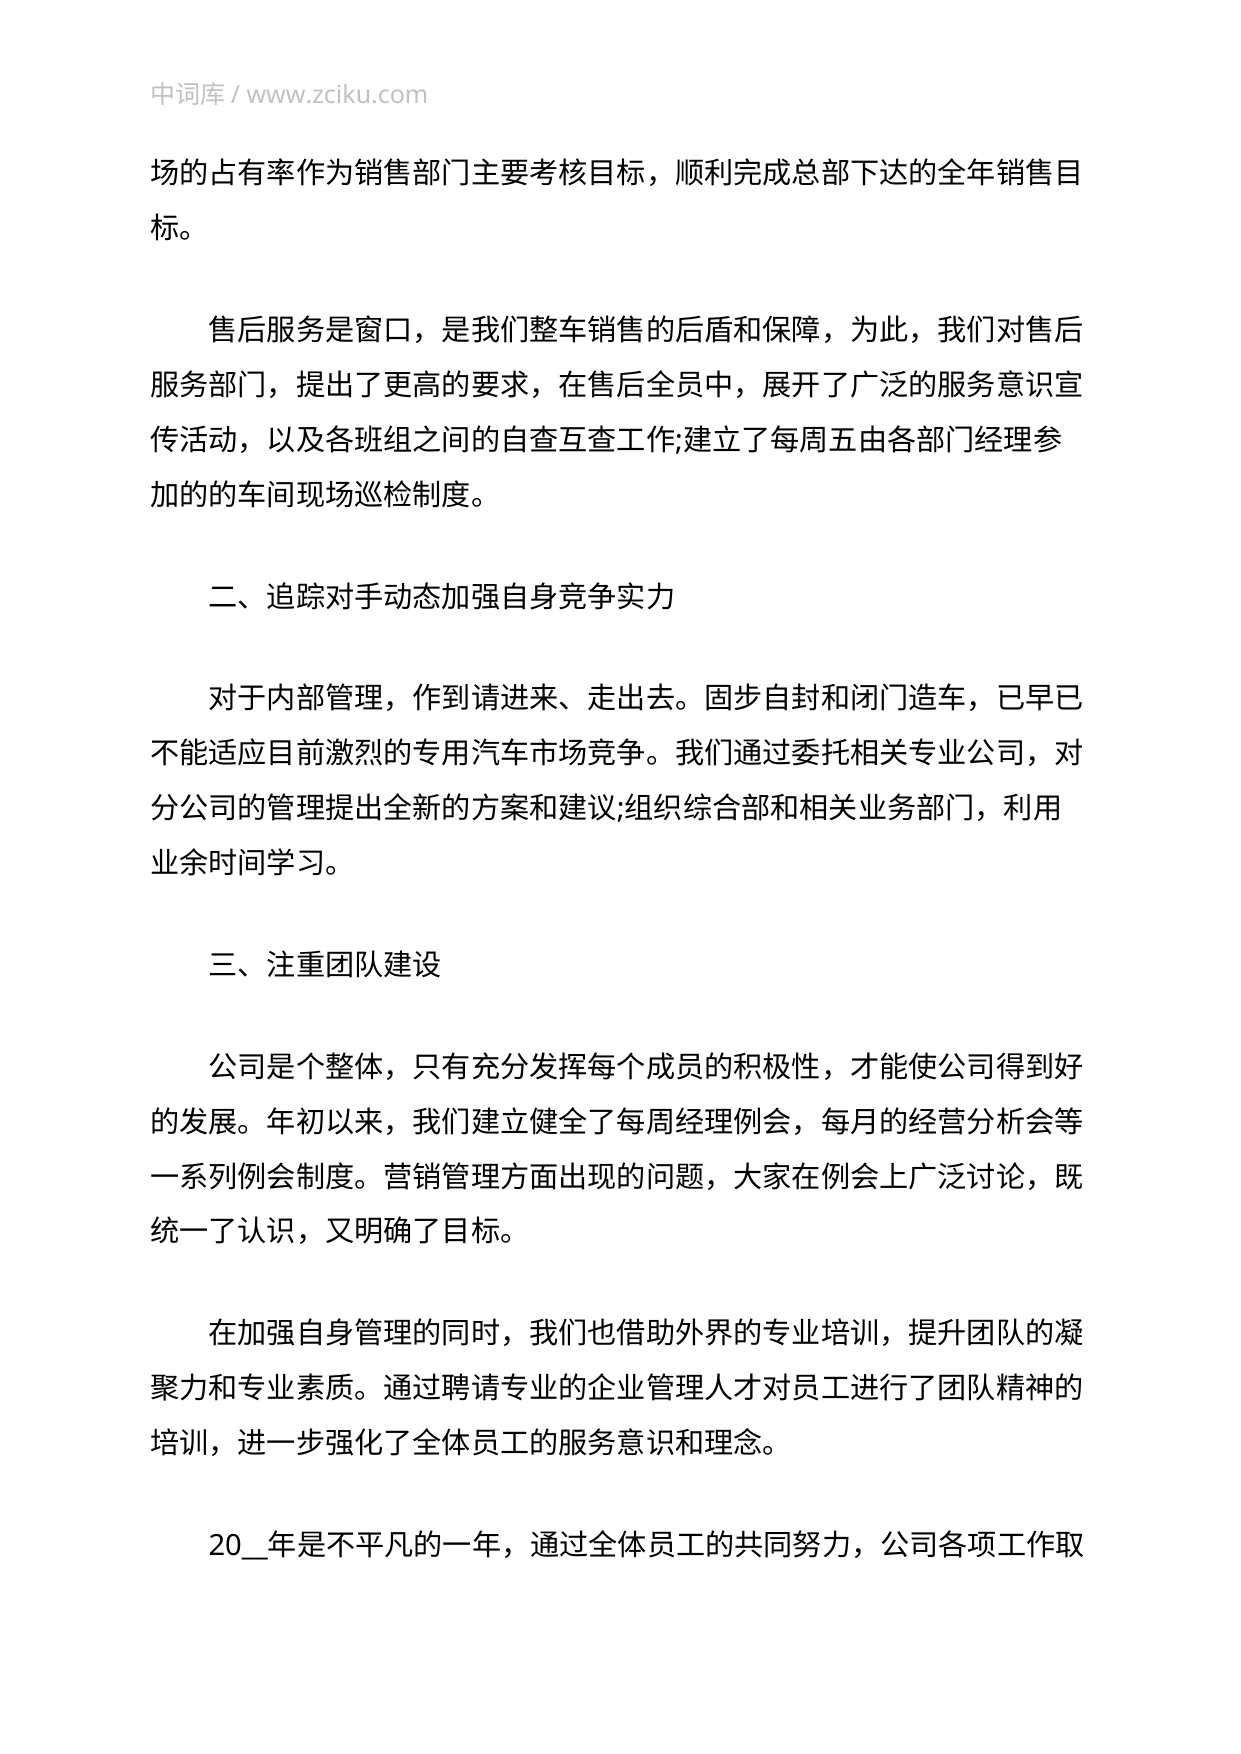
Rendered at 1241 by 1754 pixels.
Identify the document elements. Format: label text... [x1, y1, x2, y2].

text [150, 150, 1090, 247]
text 二、追踪对手动态加强自身竞争实力 [150, 573, 1090, 616]
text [150, 1521, 1090, 1564]
text 售后服务是窗口，是我们整车销售的后盾和保障，为此，我们对售后服务部门，提出了更高的要求，在售后全员中，展开了广泛的服务意识宣传活动，以及各班组之间的自查互查工作;建立了每周五由各部门经理参加的的车间现场巡检制度。 [150, 307, 1090, 514]
text 三、注重团队建设 [150, 942, 1090, 984]
text 在加强自身管理的同时，我们也借助外界的专业培训，提升团队的凝聚力和专业素质。通过聘请专业的企业管理人才对员工进行了团队精神的培训，进一步强化了全体员工的服务意识和理念。 [150, 1310, 1090, 1462]
text 公司是个整体，只有充分发挥每个成员的积极性，才能使公司得到好的发展。年初以来，我们建立健全了每周经理例会，每月的经营分析会等一系列例会制度。营销管理方面出现的问题，大家在例会上广泛讨论，既统一了认识，又明确了目标。 [150, 1043, 1090, 1250]
text 对于内部管理，作到请进来、走出去。固步自封和闭门造车，已早已不能适应目前激烈的专用汽车市场竞争。我们通过委托相关专业公司，对分公司的管理提出全新的方案和建议;组织综合部和相关业务部门，利用业余时间学习。 [150, 675, 1090, 882]
